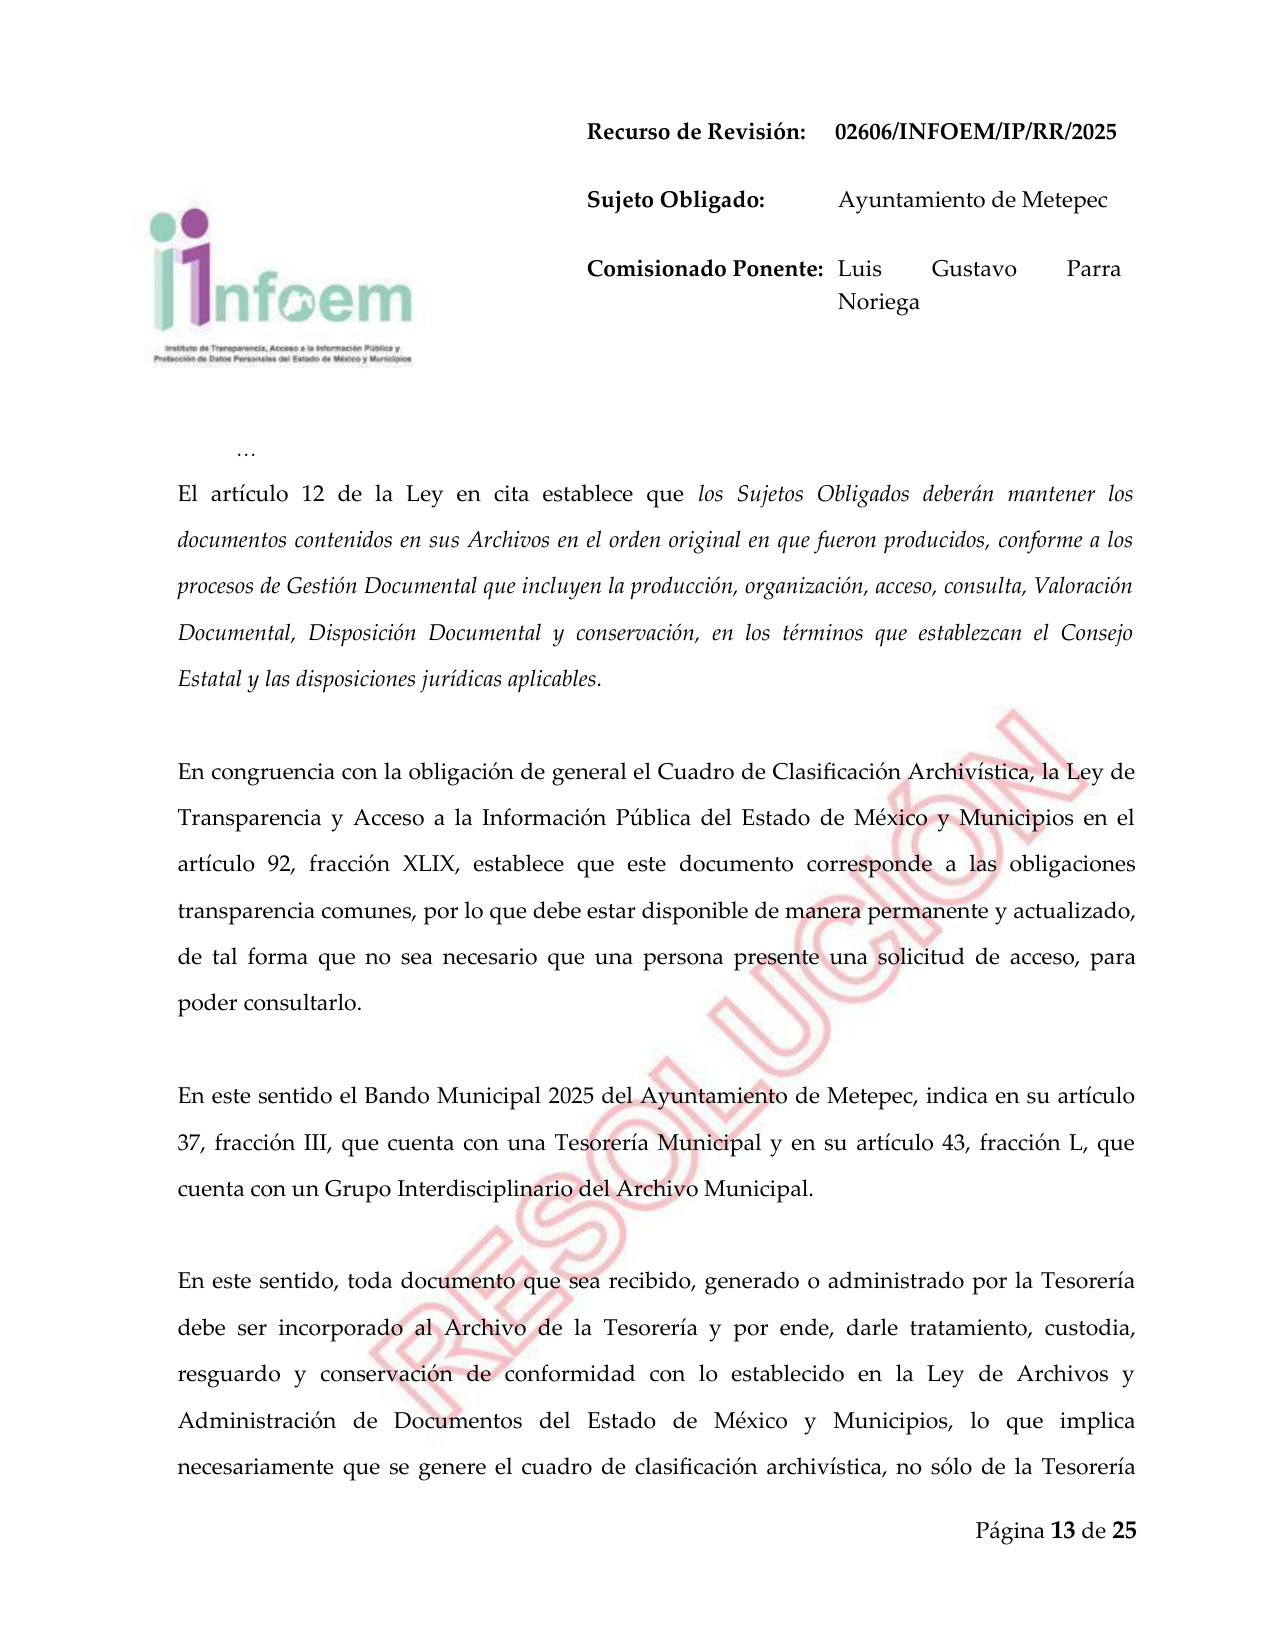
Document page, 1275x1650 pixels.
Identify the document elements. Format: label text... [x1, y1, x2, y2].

text El artículo 12 de la Ley en cita establece que los Sujetos Obligados deberán mantener los documentos contenidos en sus Archivos en el orden original en que fueron producidos, conforme a los procesos de Gestión Documental que incluyen la producción, organización, acceso, consulta, Valoración Documental, Disposición Documental y conservación, en los términos que establezcan el Consejo Estatal y las disposiciones jurídicas aplicables. [177, 477, 1137, 693]
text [177, 1264, 1137, 1481]
text … [236, 434, 1078, 462]
text En congruencia con la obligación de general el Cuadro de Clasificación Archivística, la Ley de Transparencia y Acceso a la Información Pública del Estado de México y Municipios en el artículo 92, fracción XLIX, establece que este documento corresponde a las obligaciones transparencia comunes, por lo que debe estar disponible de manera permanente y actualizado, de tal forma que no sea necesario que una persona presente una solicitud de acceso, para poder consultarlo. [177, 755, 1137, 1017]
picture [20, 143, 1275, 1650]
text En este sentido el Bando Municipal 2025 del Ayuntamiento de Metepec, indica en su artículo 37, fracción III, que cuenta con una Tesorería Municipal y en su artículo 43, fracción L, que cuenta con un Grupo Interdisciplinario del Archivo Municipal. [177, 1079, 1137, 1203]
